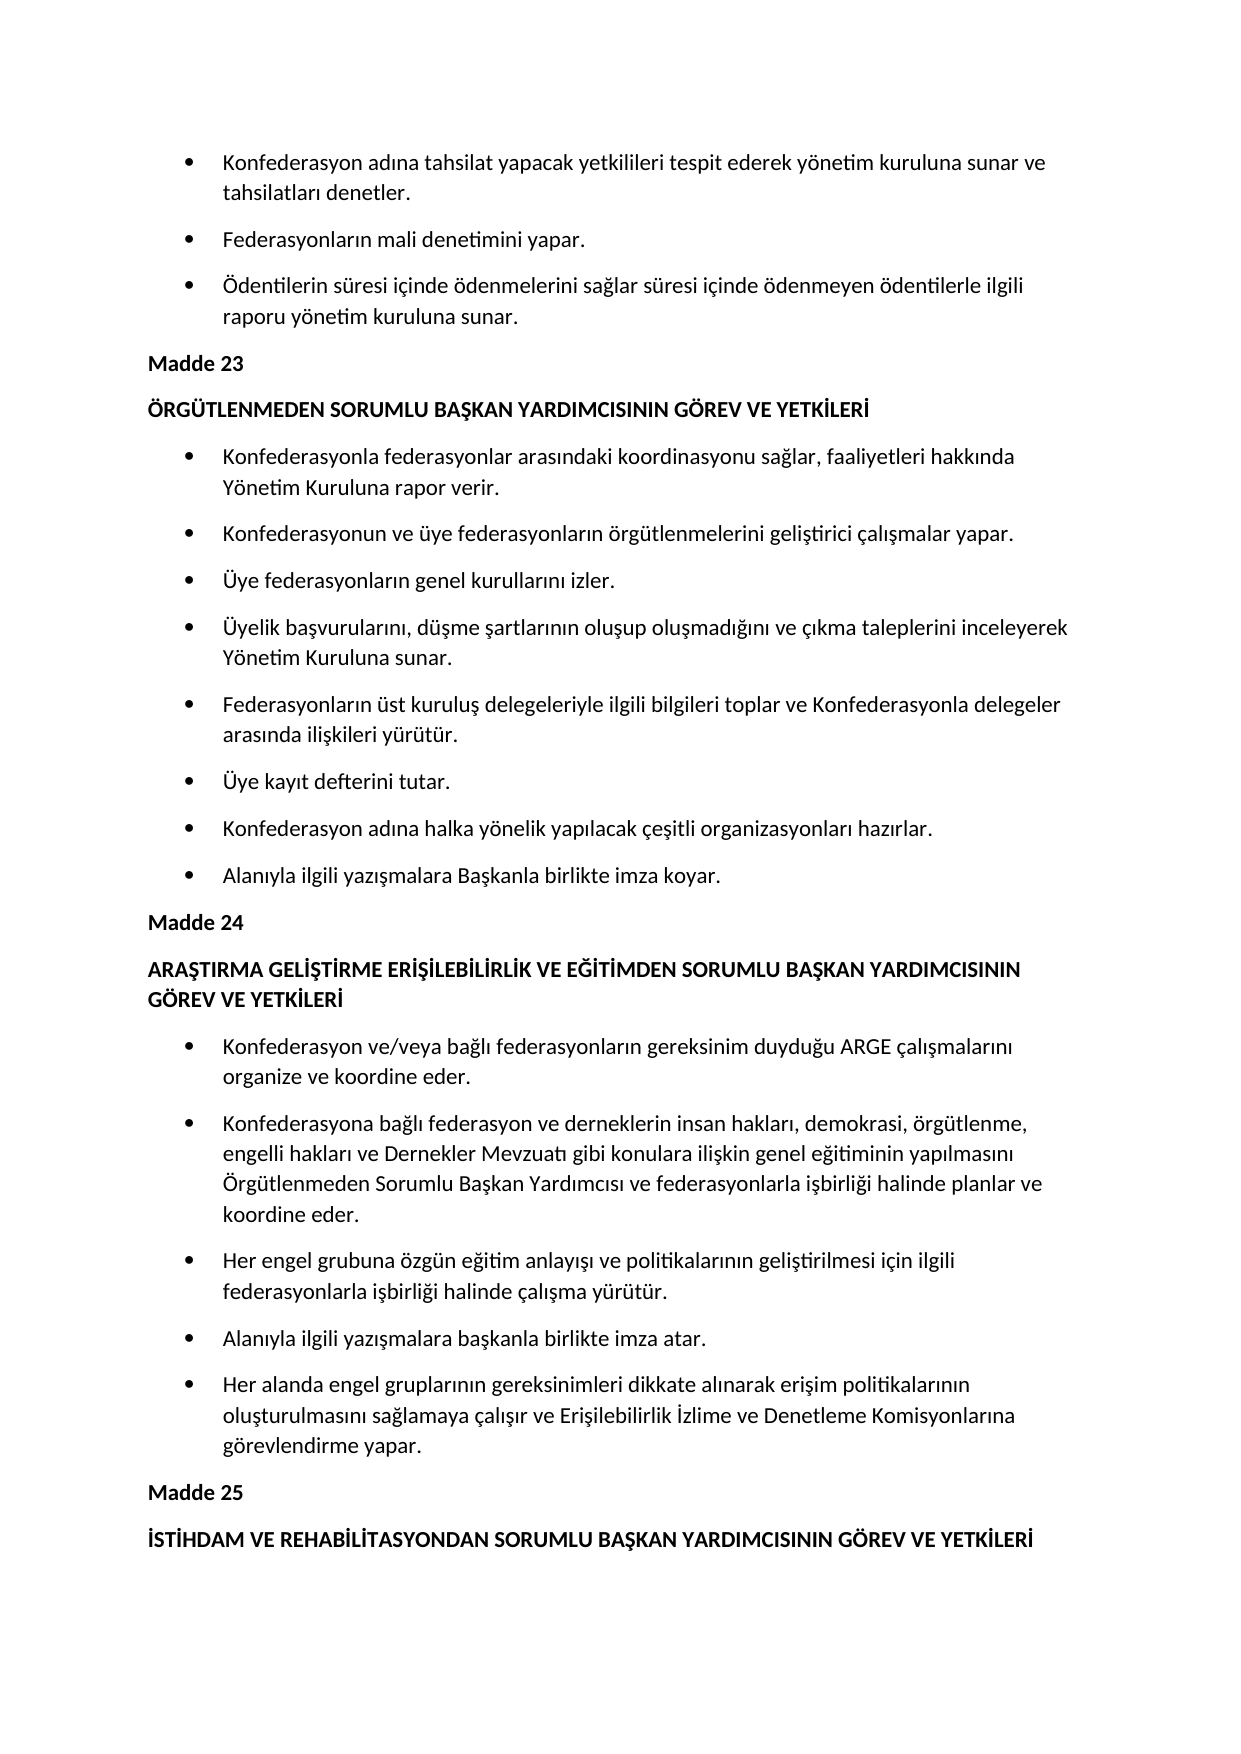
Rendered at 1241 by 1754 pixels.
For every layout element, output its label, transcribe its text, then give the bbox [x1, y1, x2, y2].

list Her alanda engel gruplarının gereksinimleri dikkate alınarak erişim politikalarının oluşturulmasını sağlamaya çalışır ve Erişilebilirlik İzlime ve Denetleme Komisyonlarına görevlendirme yapar. [185, 1371, 1093, 1459]
list Alanıyla ilgili yazışmalara Başkanla birlikte imza koyar. [185, 861, 1093, 889]
list Konfederasyon ve/veya bağlı federasyonların gereksinim duyduğu ARGE çalışmalarını organize ve koordine eder. [185, 1032, 1093, 1090]
text Madde 23 [148, 349, 1093, 377]
list Konfederasyonun ve üye federasyonların örgütlenmelerini geliştirici çalışmalar yapar. [185, 519, 1093, 547]
list Üyelik başvurularını, düşme şartlarının oluşup oluşmadığını ve çıkma taleplerini inceleyerek Yönetim Kuruluna sunar. [185, 613, 1093, 671]
text ARAŞTIRMA GELİŞTİRME ERİŞİLEBİLİRLİK VE EĞİTİMDEN SORUMLU BAŞKAN YARDIMCISININ GÖREV VE YETKİLERİ [148, 955, 1093, 1013]
list Üye kayıt defterini tutar. [185, 767, 1093, 795]
list Federasyonların mali denetimini yapar. [185, 225, 1093, 253]
list Üye federasyonların genel kurullarını izler. [185, 566, 1093, 594]
list Alanıyla ilgili yazışmalara başkanla birlikte imza atar. [185, 1324, 1093, 1352]
list Konfederasyona bağlı federasyon ve derneklerin insan hakları, demokrasi, örgütlenme, engelli hakları ve Dernekler Mevzuatı gibi konulara ilişkin genel eğitiminin yapılmasını Örgütlenmeden Sorumlu Başkan Yardımcısı ve federasyonlarla işbirliği halinde planlar ve koordine eder. [185, 1109, 1093, 1228]
list Konfederasyonla federasyonlar arasındaki koordinasyonu sağlar, faaliyetleri hakkında Yönetim Kuruluna rapor verir. [185, 442, 1093, 501]
list Federasyonların üst kuruluş delegeleriyle ilgili bilgileri toplar ve Konfederasyonla delegeler arasında ilişkileri yürütür. [185, 690, 1093, 748]
text ÖRGÜTLENMEDEN SORUMLU BAŞKAN YARDIMCISININ GÖREV VE YETKİLERİ [148, 396, 1093, 423]
text İSTİHDAM VE REHABİLİTASYONDAN SORUMLU BAŞKAN YARDIMCISININ GÖREV VE YETKİLERİ [148, 1525, 1093, 1553]
list Konfederasyon adına halka yönelik yapılacak çeşitli organizasyonları hazırlar. [185, 814, 1093, 842]
text Madde 24 [148, 908, 1093, 936]
list Konfederasyon adına tahsilat yapacak yetkilileri tespit ederek yönetim kuruluna sunar ve tahsilatları denetler. [185, 148, 1093, 206]
text Madde 25 [148, 1478, 1093, 1506]
list Her engel grubuna özgün eğitim anlayışı ve politikalarının geliştirilmesi için ilgili federasyonlarla işbirliği halinde çalışma yürütür. [185, 1247, 1093, 1305]
list Ödentilerin süresi içinde ödenmelerini sağlar süresi içinde ödenmeyen ödentilerle ilgili raporu yönetim kuruluna sunar. [185, 272, 1093, 330]
